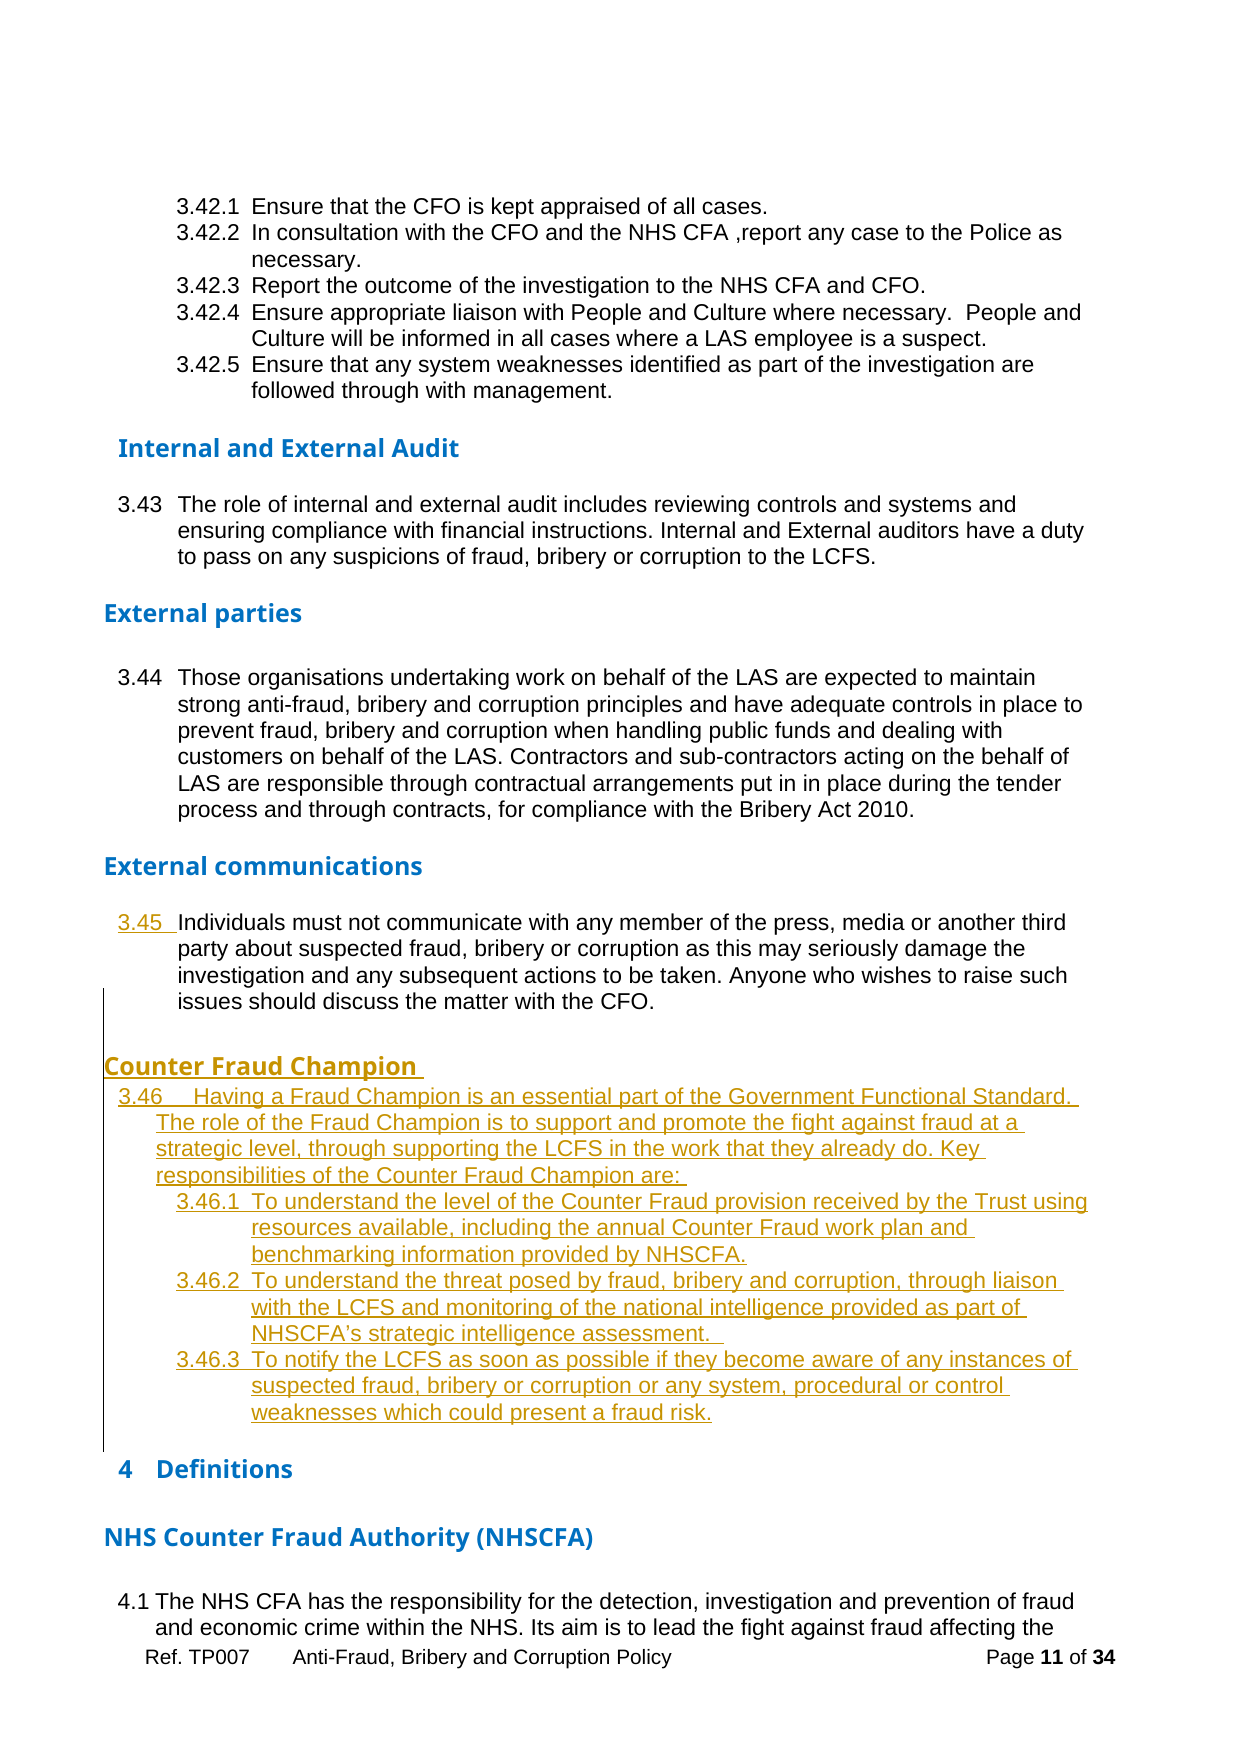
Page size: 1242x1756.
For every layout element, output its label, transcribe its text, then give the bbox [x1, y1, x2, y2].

subtitle Definitions [118, 1452, 1093, 1486]
list Those organisations undertaking work on behalf of the LAS are expected to maintain strong anti-fraud, bribery and corruption principles and have adequate controls in place to prevent fraud, bribery and corruption when handling public funds and dealing with customers on behalf of the LAS. Contractors and sub-contractors acting on the behalf of LAS are responsible through contractual arrangements put in in place during the tender process and through contracts, for compliance with the Bribery Act 2010. [117, 664, 1093, 822]
list Ensure that any system weaknesses identified as part of the investigation are followed through with management. [176, 351, 1093, 430]
text Internal and External Audit [118, 430, 1093, 464]
list Ensure that the CFO is kept appraised of all cases. [176, 193, 1093, 219]
list In consultation with the CFO and the NHS CFA ,report any case to the Police as necessary. [176, 219, 1093, 272]
list Ensure appropriate liaison with People and Culture where necessary. People and Culture will be informed in all cases where a LAS employee is a suspect. [176, 298, 1093, 351]
list Report the outcome of the investigation to the NHS CFA and CFO. [176, 272, 1093, 298]
list The role of internal and external audit includes reviewing controls and systems and ensuring compliance with financial instructions. Internal and External auditors have a duty to pass on any suspicions of fraud, bribery or corruption to the LCFS. [117, 491, 1093, 570]
subtitle NHS Counter Fraud Authority (NHSCFA) [103, 1520, 1093, 1554]
list Individuals must not communicate with any member of the press, media or another third party about suspected fraud, bribery or corruption as this may seriously damage the investigation and any subsequent actions to be taken. Anyone who wishes to raise such issues should discuss the matter with the CFO. [117, 909, 1093, 1014]
subtitle External parties [103, 596, 1093, 630]
subtitle External communications [103, 849, 1093, 883]
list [117, 1588, 1093, 1641]
